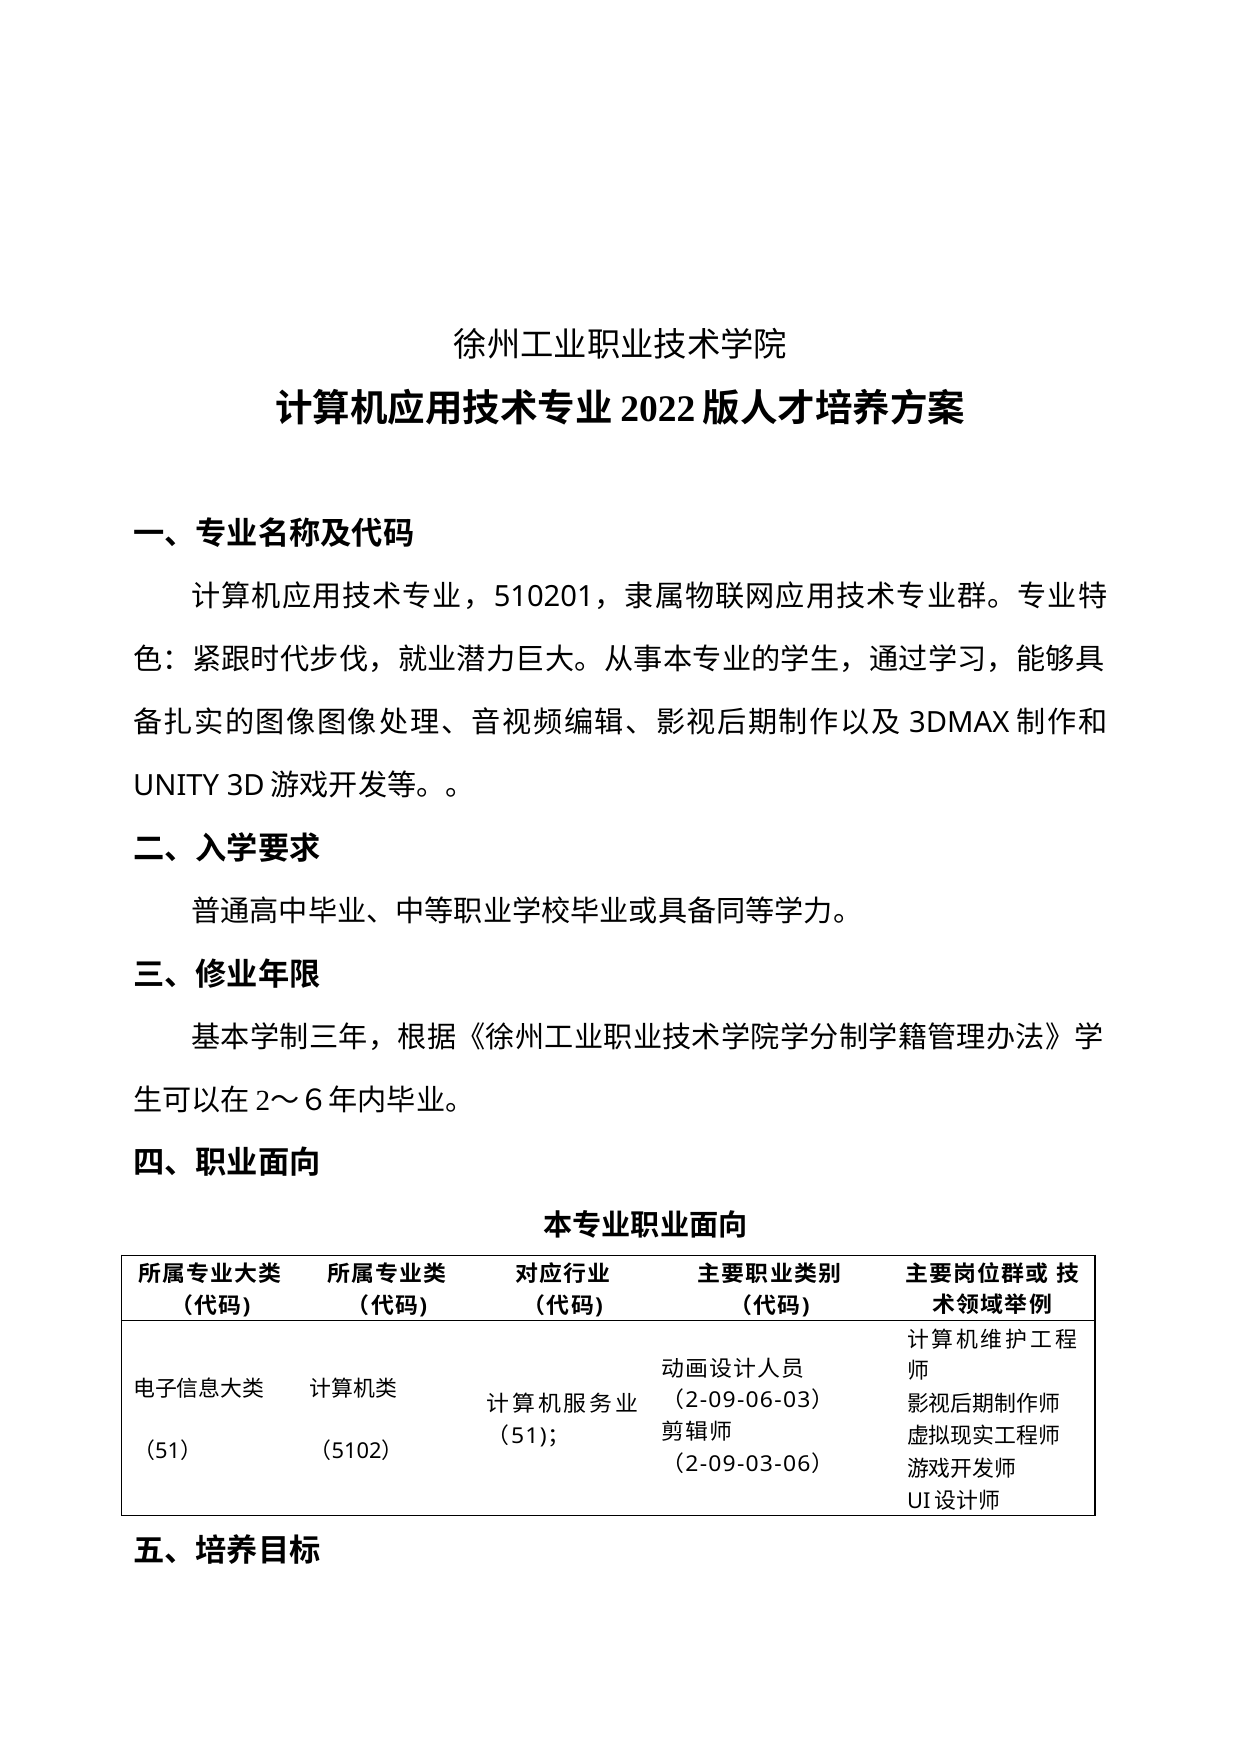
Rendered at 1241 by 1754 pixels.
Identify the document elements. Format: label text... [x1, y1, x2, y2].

table_header 主要职业类别 （代码) [650, 1256, 889, 1320]
table_cell 计算机维护工程师 影视后期制作师 虚拟现实工程师 游戏开发师 UI设计师 [889, 1321, 1094, 1515]
text 计算机应用技术专业，510201，隶属物联网应用技术专业群。专业特色：紧跟时代步伐，就业潜力巨大。从事本专业的学生，通过学习，能够具备扎实的图像图像处理、音视频编辑、影视后期制作以及3DMAX制作和UNITY 3D游戏开发等。。 [133, 562, 1107, 814]
text 普通高中毕业、中等职业学校毕业或具备同等学力。 [133, 877, 1107, 940]
text 徐州工业职业技术学院 [133, 311, 1107, 374]
text 计算机应用技术专业2022版人才培养方案 [133, 374, 1107, 437]
list 培养目标 [133, 1516, 1107, 1579]
text 基本学制三年，根据《徐州工业职业技术学院学分制学籍管理办法》学生可以在2～６年内毕业。 [133, 1003, 1107, 1129]
table_header 所属专业大类 （代码) [122, 1256, 298, 1320]
text 三、修业年限 [133, 940, 1107, 1003]
table_cell 电子信息大类 （51） [122, 1321, 298, 1515]
table_cell 动画设计人员 （2-09-06-03） 剪辑师 （2-09-03-06） [650, 1321, 889, 1515]
text 一、专业名称及代码 [133, 499, 1107, 562]
table_header 主要岗位群或 技术领域举例 [889, 1256, 1094, 1320]
table_header 所属专业类 （代码) [298, 1256, 475, 1320]
text 四、职业面向 [133, 1129, 1107, 1192]
table_header 对应行业 （代码) [475, 1256, 650, 1320]
text 二、入学要求 [133, 814, 1107, 877]
table_cell 计算机服务业 （51)； [475, 1321, 650, 1515]
table_cell 计算机类 （5102） [298, 1321, 475, 1515]
text 本专业职业面向 [133, 1192, 1107, 1254]
